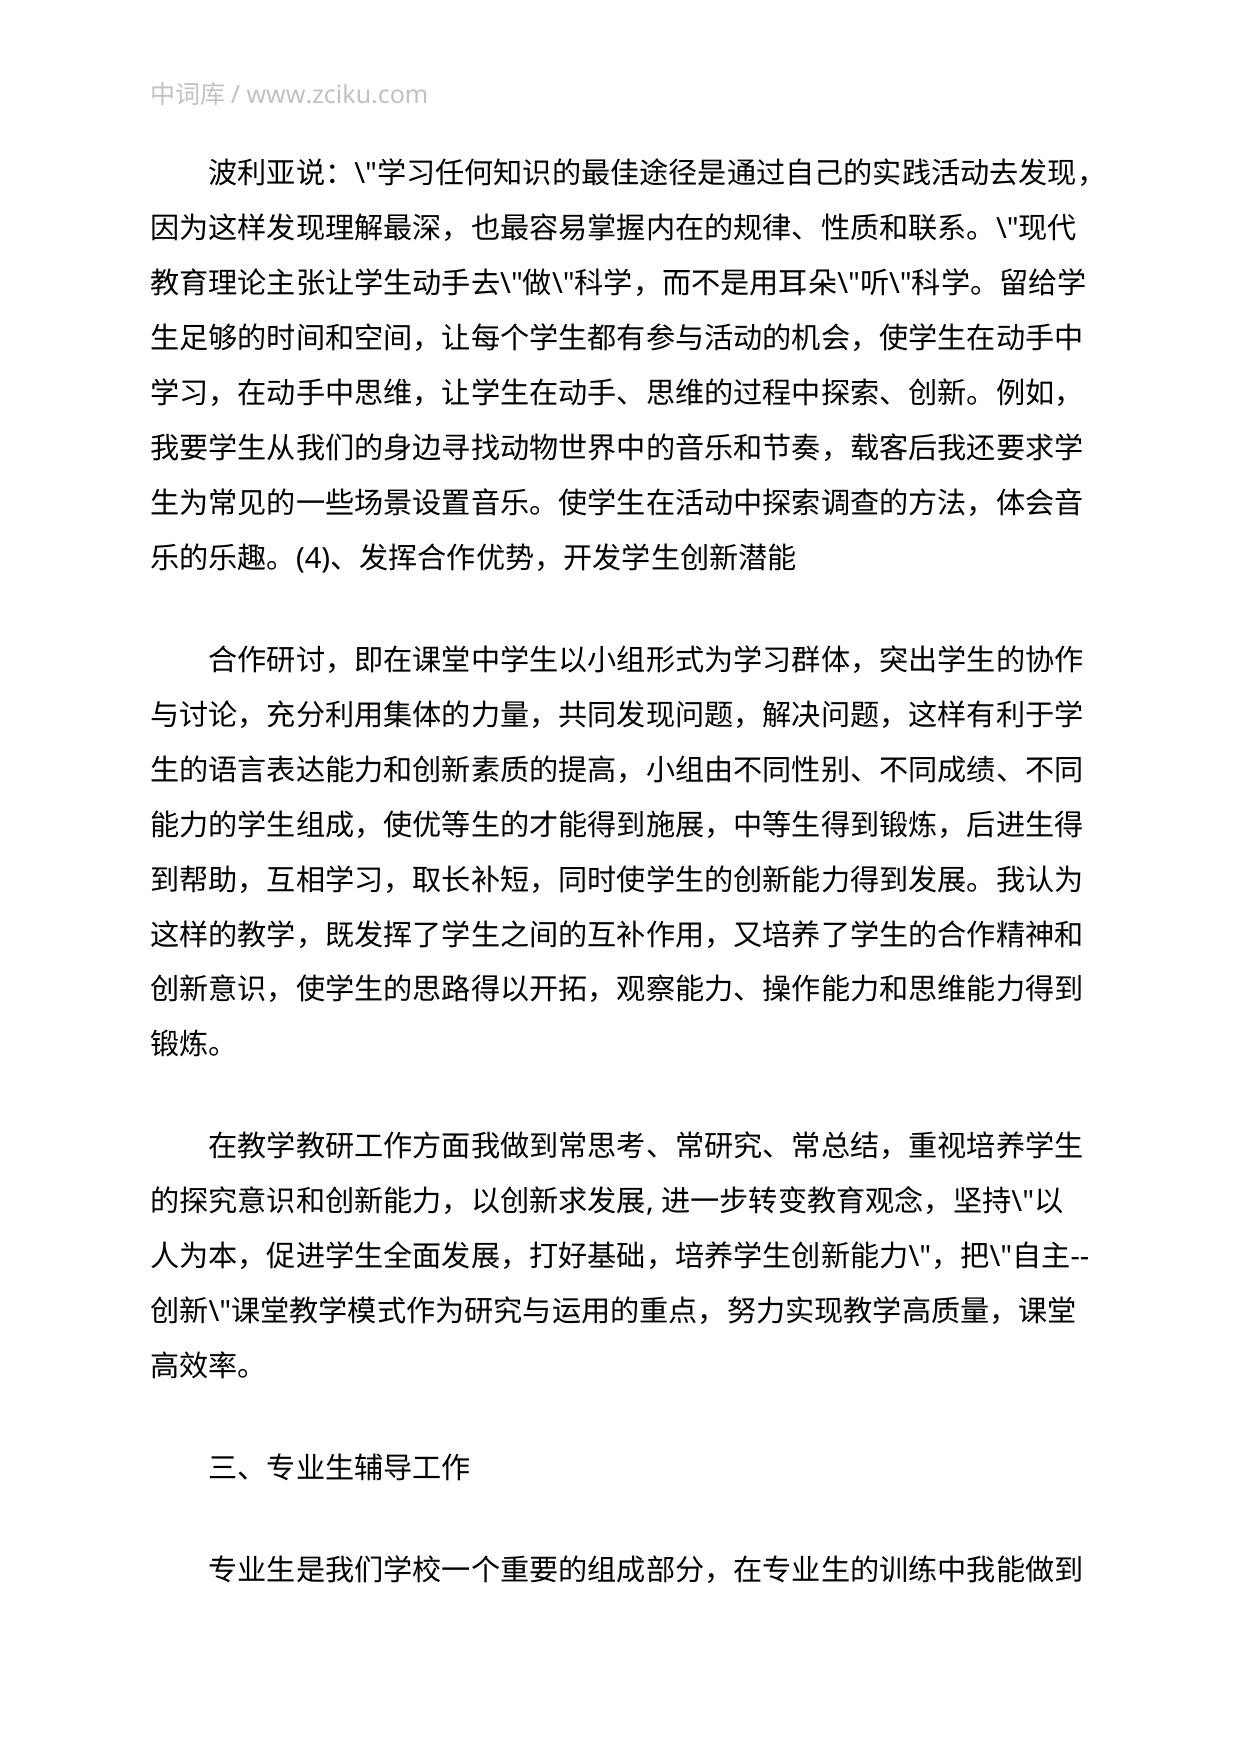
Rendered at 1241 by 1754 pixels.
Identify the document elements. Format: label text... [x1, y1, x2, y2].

text 三、专业生辅导工作 [150, 1444, 1090, 1487]
text 合作研讨，即在课堂中学生以小组形式为学习群体，突出学生的协作与讨论，充分利用集体的力量，共同发现问题，解决问题，这样有利于学生的语言表达能力和创新素质的提高，小组由不同性别、不同成绩、不同能力的学生组成，使优等生的才能得到施展，中等生得到锻炼，后进生得到帮助，互相学习，取长补短，同时使学生的创新能力得到发展。我认为这样的教学，既发挥了学生之间的互补作用，又培养了学生的合作精神和创新意识，使学生的思路得以开拓，观察能力、操作能力和思维能力得到锻炼。 [150, 637, 1090, 1063]
text 波利亚说：\"学习任何知识的最佳途径是通过自己的实践活动去发现，因为这样发现理解最深，也最容易掌握内在的规律、性质和联系。\"现代教育理论主张让学生动手去\"做\"科学，而不是用耳朵\"听\"科学。留给学生足够的时间和空间，让每个学生都有参与活动的机会，使学生在动手中学习，在动手中思维，让学生在动手、思维的过程中探索、创新。例如，我要学生从我们的身边寻找动物世界中的音乐和节奏，载客后我还要求学生为常见的一些场景设置音乐。使学生在活动中探索调查的方法，体会音乐的乐趣。(4)、发挥合作优势，开发学生创新潜能 [150, 150, 1090, 577]
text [150, 1546, 1090, 1588]
text 在教学教研工作方面我做到常思考、常研究、常总结，重视培养学生的探究意识和创新能力，以创新求发展, 进一步转变教育观念，坚持\"以人为本，促进学生全面发展，打好基础，培养学生创新能力\"，把\"自主--创新\"课堂教学模式作为研究与运用的重点，努力实现教学高质量，课堂高效率。 [150, 1123, 1090, 1385]
